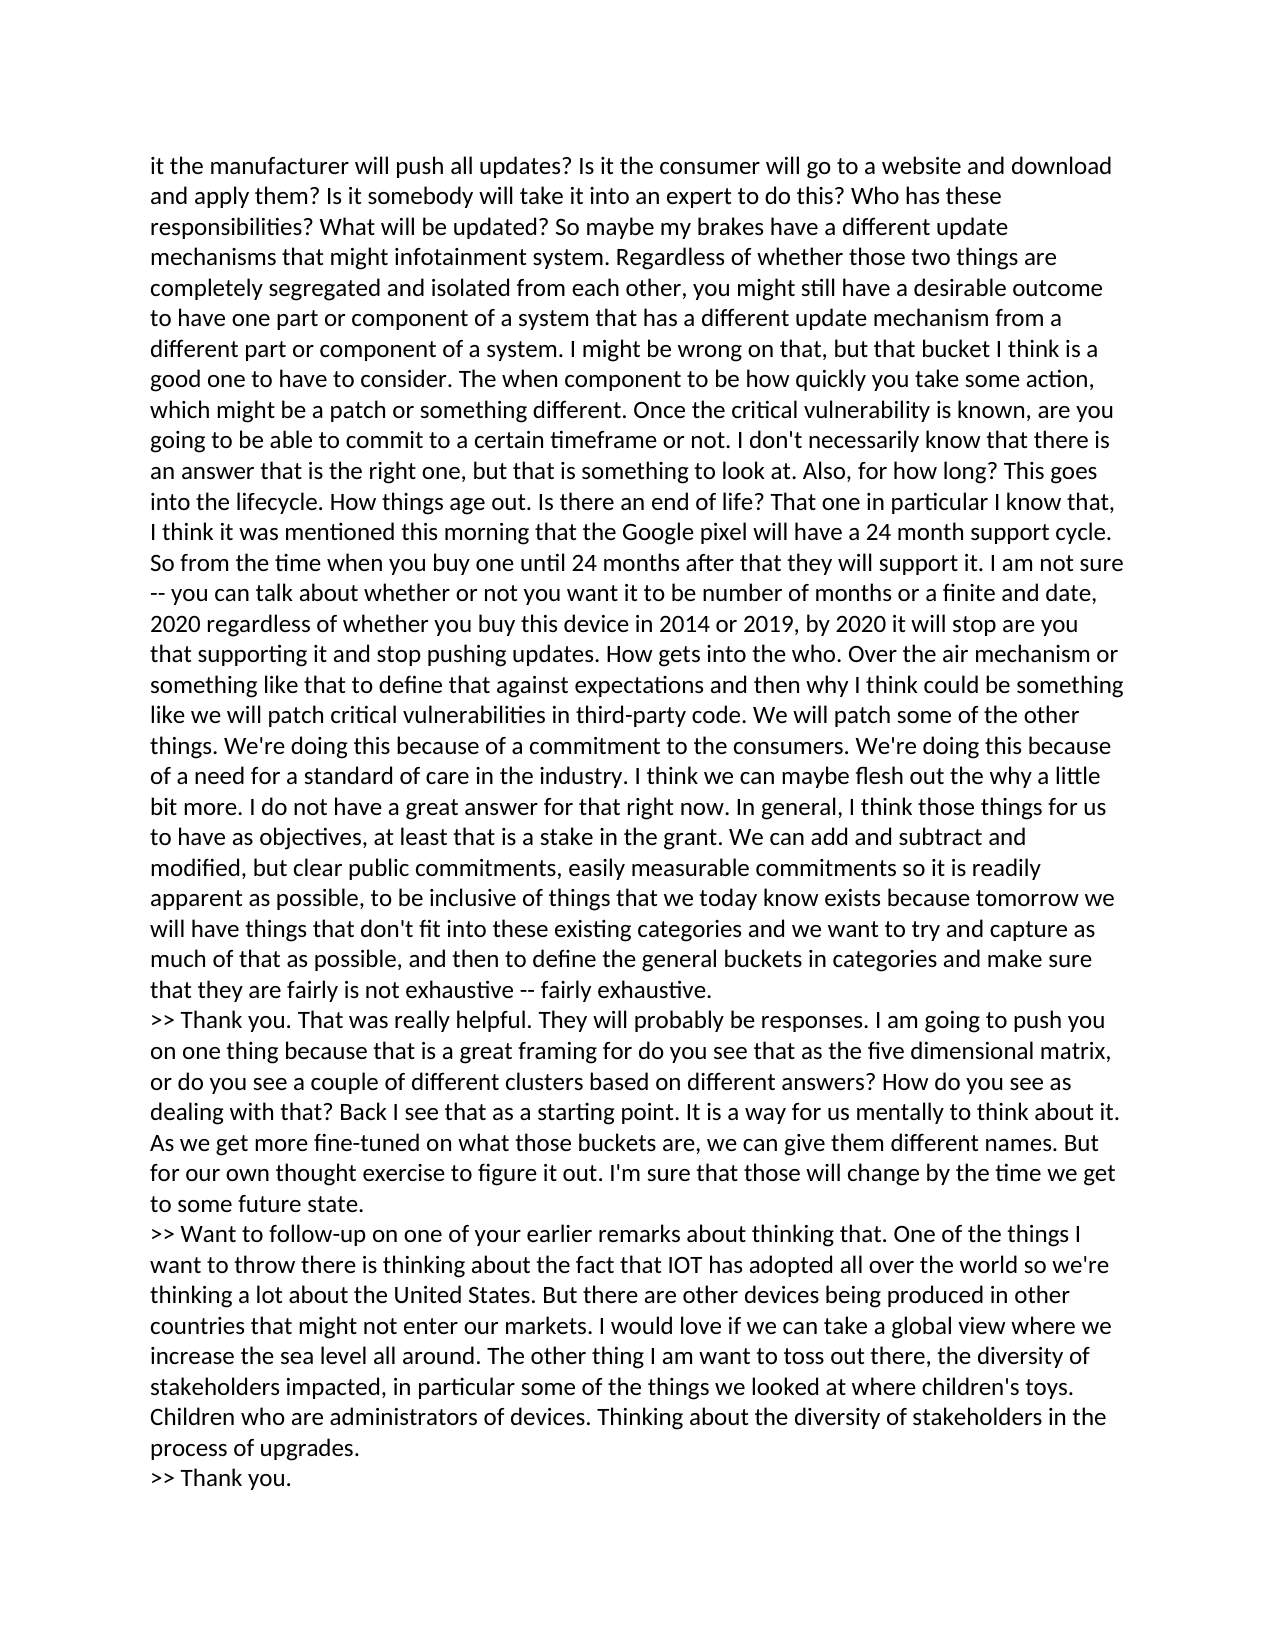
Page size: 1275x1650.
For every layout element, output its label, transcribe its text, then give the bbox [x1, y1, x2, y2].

text >> Thank you. That was really helpful. They will probably be responses. I am going to push you on one thing because that is a great framing for do you see that as the five dimensional matrix, or do you see a couple of different clusters based on different answers? How do you see as dealing with that? Back I see that as a starting point. It is a way for us mentally to think about it. As we get more fine-tuned on what those buckets are, we can give them different names. But for our own thought exercise to figure it out. I'm sure that those will change by the time we get to some future state. [150, 1004, 1125, 1218]
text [150, 150, 1125, 1004]
text >> Thank you. [150, 1462, 1125, 1493]
text >> Want to follow-up on one of your earlier remarks about thinking that. One of the things I want to throw there is thinking about the fact that IOT has adopted all over the world so we're thinking a lot about the United States. But there are other devices being produced in other countries that might not enter our markets. I would love if we can take a global view where we increase the sea level all around. The other thing I am want to toss out there, the diversity of stakeholders impacted, in particular some of the things we looked at where children's toys. Children who are administrators of devices. Thinking about the diversity of stakeholders in the process of upgrades. [150, 1218, 1125, 1462]
